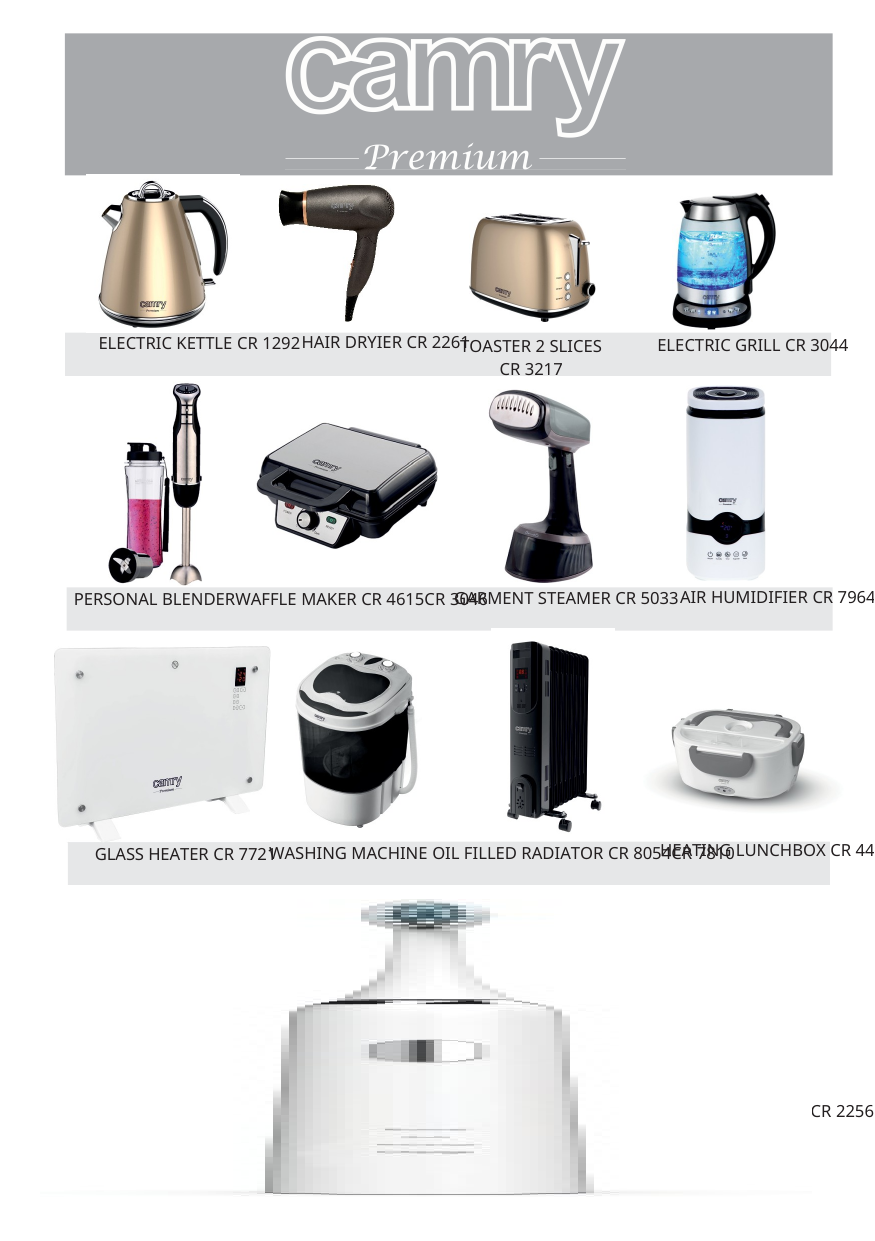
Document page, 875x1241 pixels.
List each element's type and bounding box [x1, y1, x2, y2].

picture [40, 899, 812, 1197]
picture [54, 646, 271, 843]
picture [672, 192, 776, 330]
picture [295, 651, 422, 828]
picture [278, 184, 395, 322]
picture [491, 628, 615, 840]
picture [108, 381, 203, 586]
picture [285, 36, 626, 170]
picture [643, 708, 844, 814]
picture [469, 213, 596, 322]
picture [256, 422, 438, 549]
picture [86, 174, 240, 333]
picture [488, 389, 593, 583]
picture [686, 385, 766, 581]
